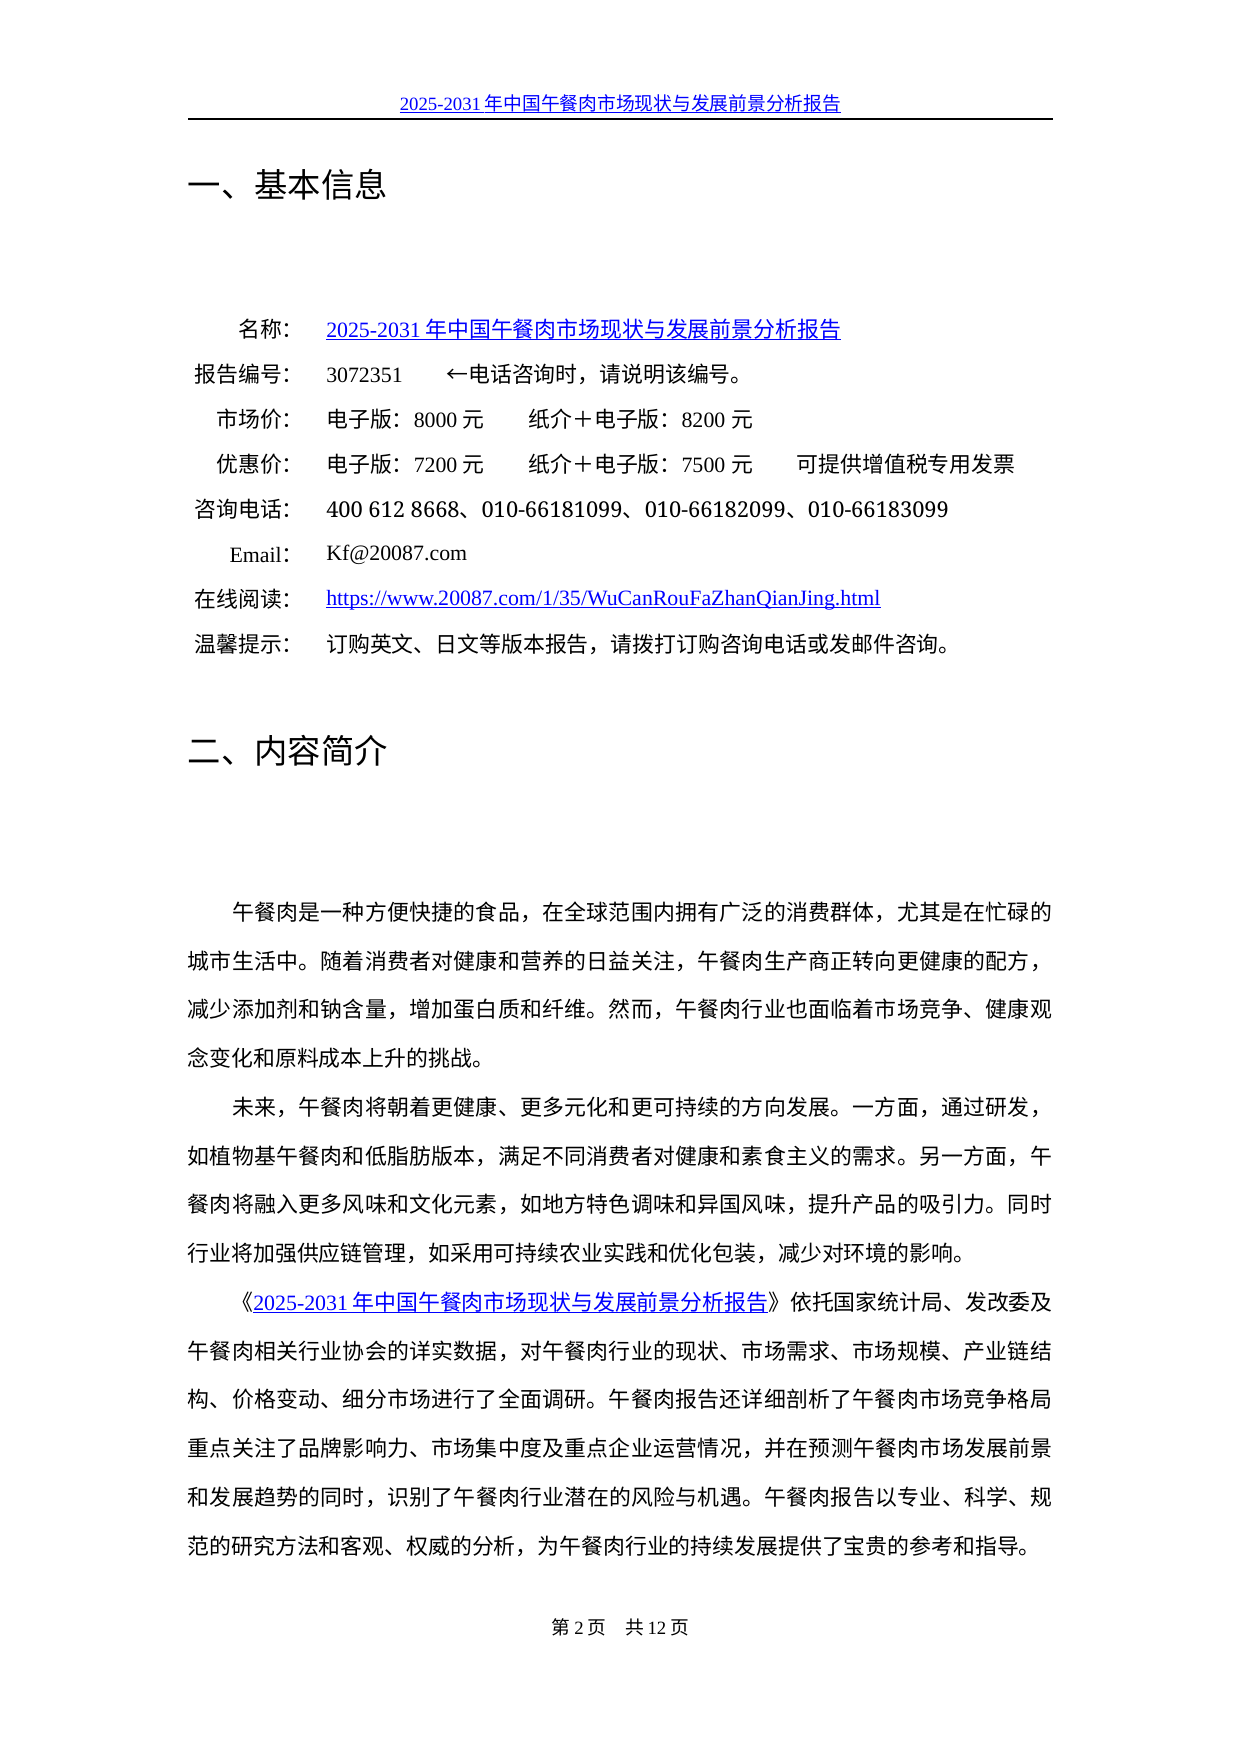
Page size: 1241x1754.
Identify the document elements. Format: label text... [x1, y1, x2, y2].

table_header 2025-2031年中国午餐肉市场现状与发展前景分析报告 [315, 312, 1073, 357]
title 二、内容简介 [187, 717, 1053, 782]
table_cell 电子版：7200 元 纸介＋电子版：7500 元 可提供增值税专用发票 [315, 447, 1073, 492]
table_cell Email： [167, 537, 315, 582]
table_cell 订购英文、日文等版本报告，请拨打订购咨询电话或发邮件咨询。 [315, 627, 1073, 672]
table_cell 在线阅读： [167, 582, 315, 627]
table_cell 市场价： [167, 402, 315, 447]
table_header 名称： [167, 312, 315, 357]
table_cell 温馨提示： [167, 627, 315, 672]
table_cell 3072351 ←电话咨询时，请说明该编号。 [315, 357, 1073, 402]
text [187, 894, 1053, 1561]
table_cell 咨询电话： [167, 492, 315, 537]
table_cell 报告编号： [167, 357, 315, 402]
table_cell Kf@20087.com [315, 537, 1073, 582]
table_cell 电子版：8000 元 纸介＋电子版：8200 元 [315, 402, 1073, 447]
table_cell 优惠价： [167, 447, 315, 492]
table_cell [315, 582, 1073, 627]
title 一、基本信息 [187, 150, 1053, 215]
table_cell 400 612 8668、010-66181099、010-66182099、010-66183099 [315, 492, 1073, 537]
